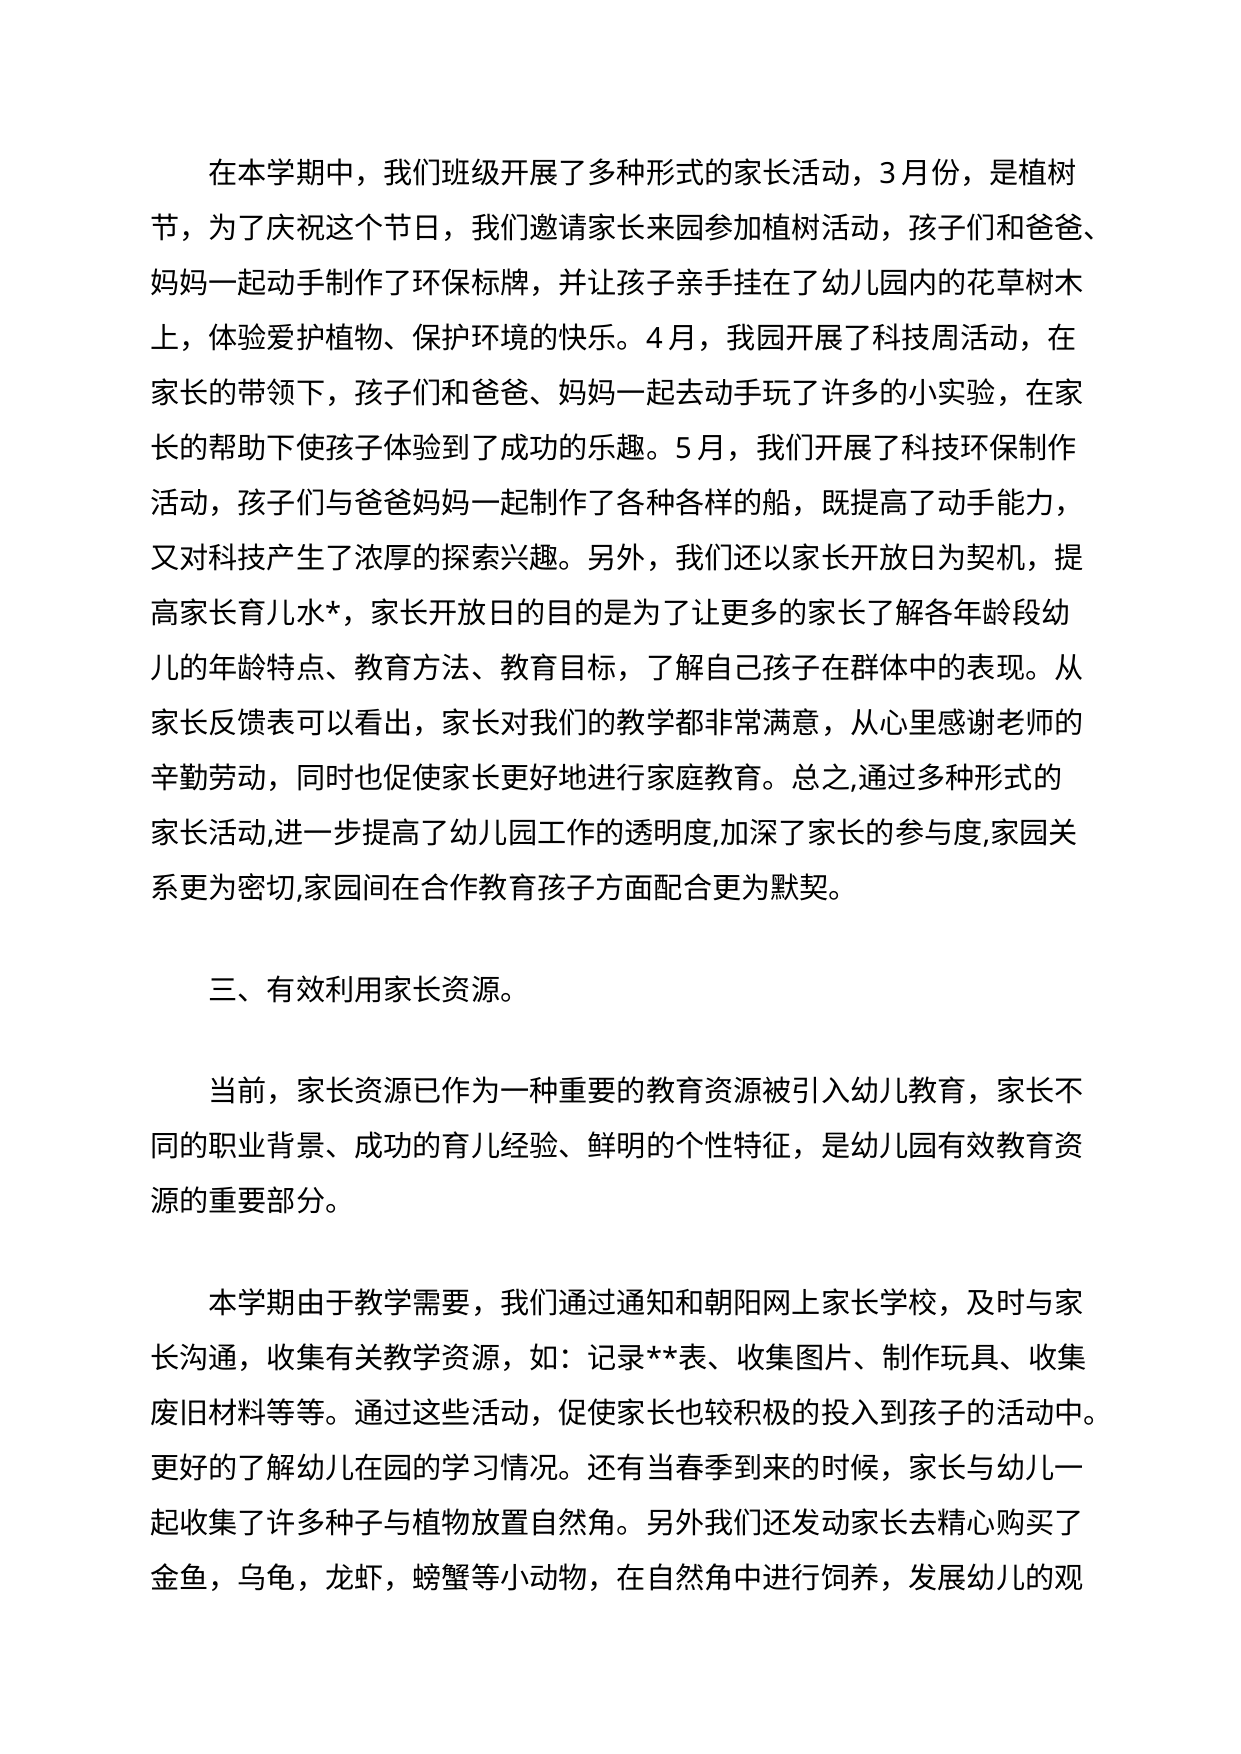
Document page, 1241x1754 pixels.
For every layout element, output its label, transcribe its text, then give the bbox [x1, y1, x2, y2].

text 当前，家长资源已作为一种重要的教育资源被引入幼儿教育，家长不同的职业背景、成功的育儿经验、鲜明的个性特征，是幼儿园有效教育资源的重要部分。 [150, 1068, 1090, 1220]
text 在本学期中，我们班级开展了多种形式的家长活动，3月份，是植树节，为了庆祝这个节日，我们邀请家长来园参加植树活动，孩子们和爸爸、妈妈一起动手制作了环保标牌，并让孩子亲手挂在了幼儿园内的花草树木上，体验爱护植物、保护环境的快乐。4月，我园开展了科技周活动，在家长的带领下，孩子们和爸爸、妈妈一起去动手玩了许多的小实验，在家长的帮助下使孩子体验到了成功的乐趣。5月，我们开展了科技环保制作活动，孩子们与爸爸妈妈一起制作了各种各样的船，既提高了动手能力，又对科技产生了浓厚的探索兴趣。另外，我们还以家长开放日为契机，提高家长育儿水*，家长开放日的目的是为了让更多的家长了解各年龄段幼儿的年龄特点、教育方法、教育目标，了解自己孩子在群体中的表现。从家长反馈表可以看出，家长对我们的教学都非常满意，从心里感谢老师的辛勤劳动，同时也促使家长更好地进行家庭教育。总之,通过多种形式的家长活动,进一步提高了幼儿园工作的透明度,加深了家长的参与度,家园关系更为密切,家园间在合作教育孩子方面配合更为默契。 [150, 150, 1090, 907]
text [150, 1279, 1090, 1596]
text 三、有效利用家长资源。 [150, 966, 1090, 1008]
